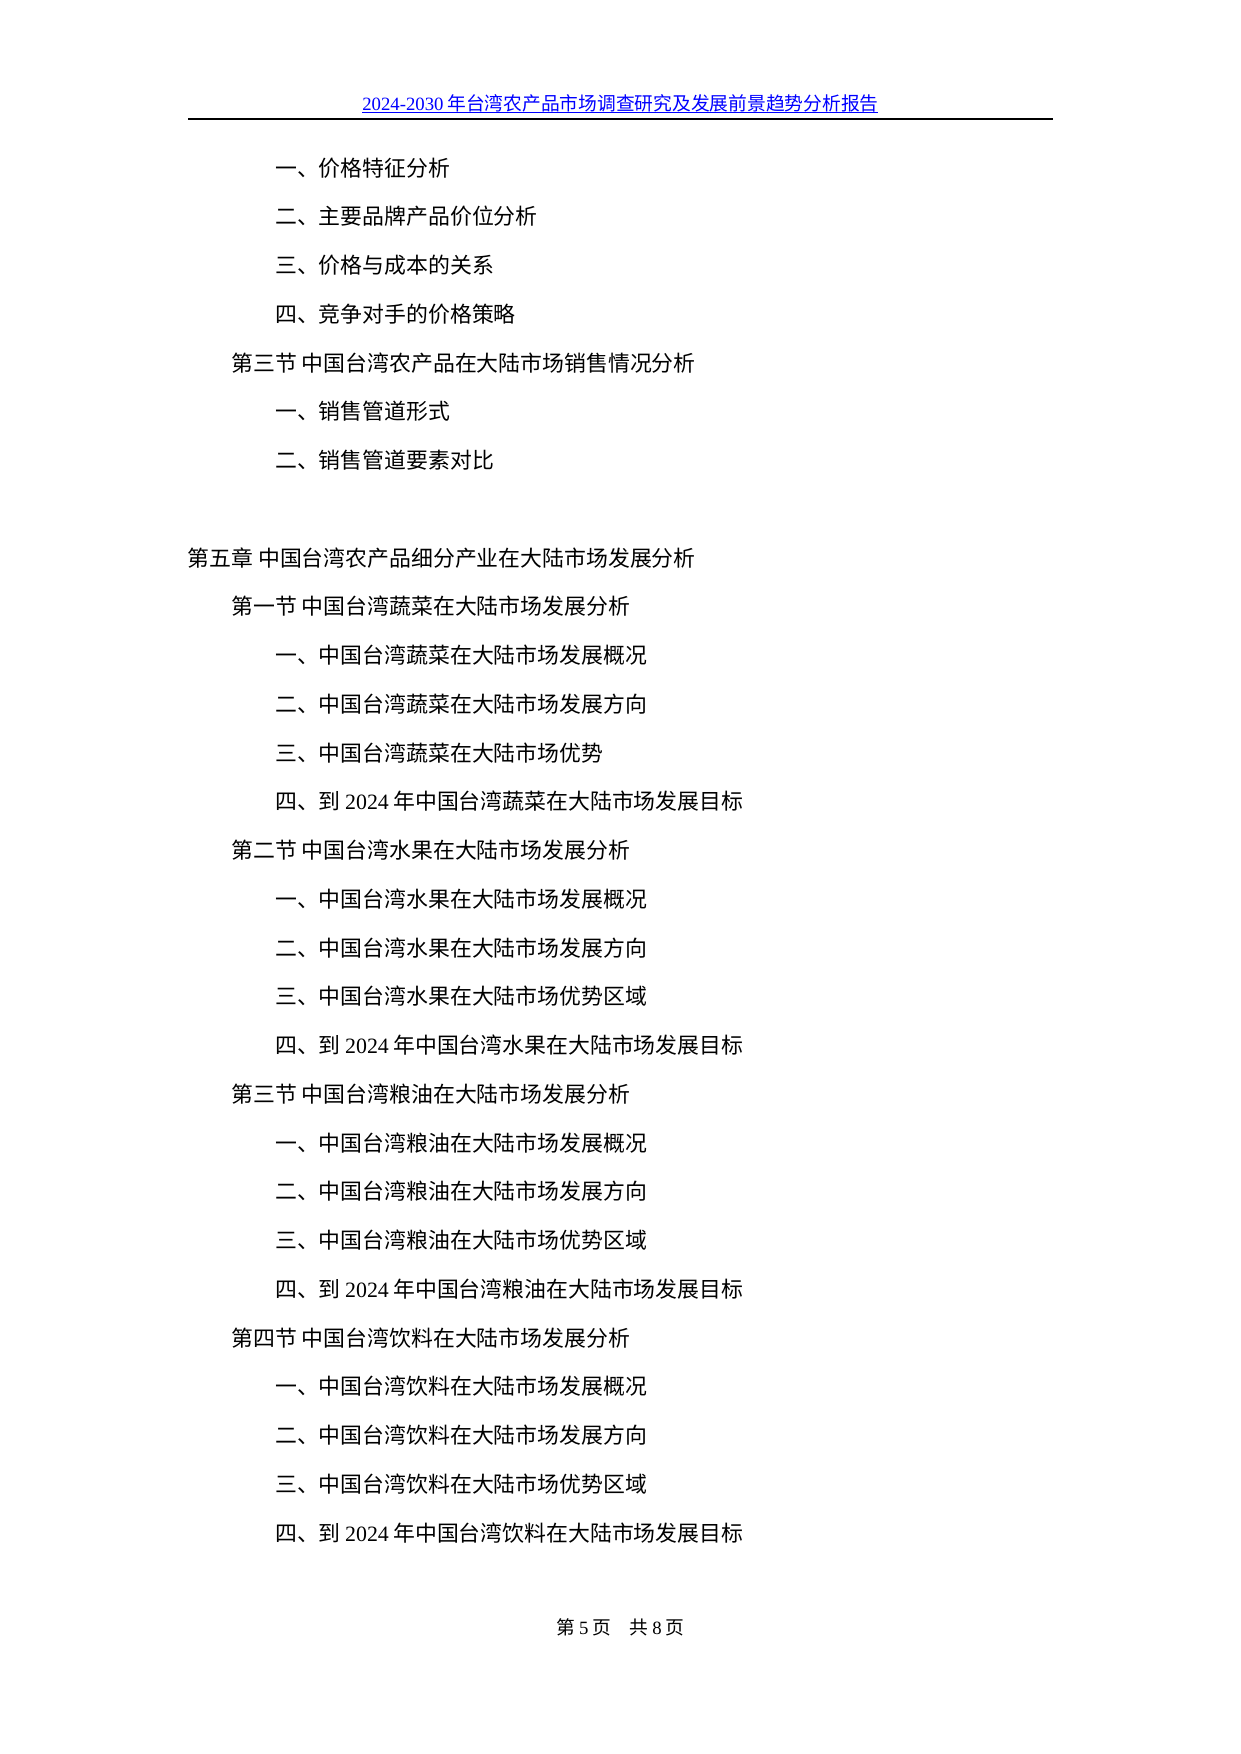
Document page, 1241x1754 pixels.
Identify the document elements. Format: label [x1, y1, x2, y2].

text [187, 150, 1053, 1548]
